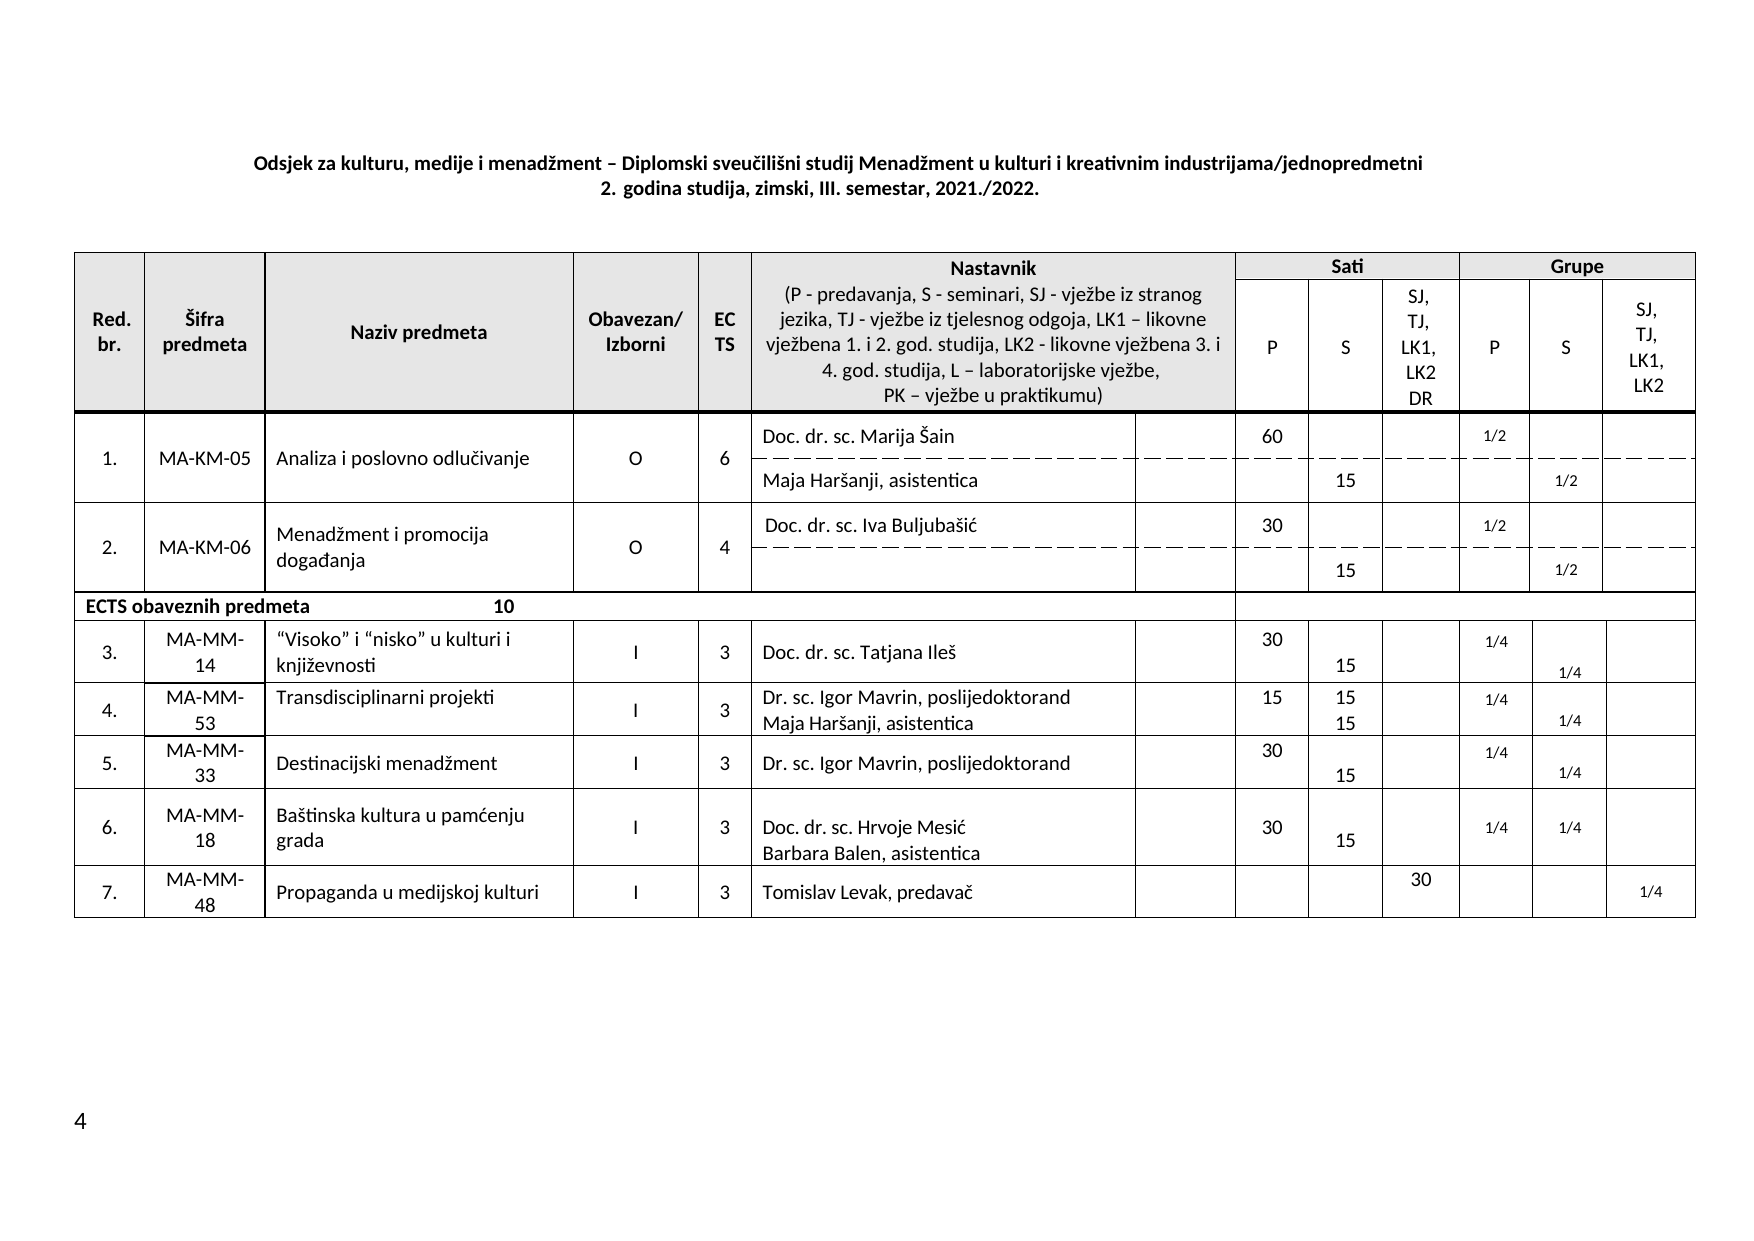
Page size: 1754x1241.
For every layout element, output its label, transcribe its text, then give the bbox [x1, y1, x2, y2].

table_cell Tomislav Levak, predavač [752, 866, 1135, 917]
table_cell SJ, TJ, LK1, LK2 [1603, 280, 1695, 410]
table_cell 3 [699, 621, 751, 682]
table_cell Doc. dr. sc. Tatjana Ileš [752, 621, 1135, 682]
table_cell SJ, TJ, LK1, LK2 DR [1383, 280, 1459, 410]
table_cell MA-MM-48 [145, 866, 264, 917]
table_cell [1136, 621, 1235, 682]
table_cell [1460, 458, 1529, 502]
table_cell 6. [75, 789, 144, 865]
table_cell 15 [1309, 736, 1382, 788]
table_cell [1383, 789, 1459, 865]
table_cell 5. [75, 736, 144, 788]
table_cell I [574, 683, 698, 735]
table_cell Maja Haršanji, asistentica [752, 458, 1135, 502]
table_cell [1460, 866, 1532, 917]
table_cell [1383, 736, 1459, 788]
table_cell 1/4 [1460, 621, 1532, 682]
table_cell 4. [75, 683, 144, 735]
table_cell [1383, 414, 1459, 458]
table_cell Transdisciplinarni projekti [266, 683, 573, 735]
table_cell 15 [1236, 683, 1308, 735]
table_cell [1383, 503, 1459, 547]
table_cell [1236, 866, 1308, 917]
table_cell [1136, 503, 1235, 547]
table_cell [1236, 458, 1308, 502]
table_cell 30 [1236, 789, 1308, 865]
table_cell P [1460, 280, 1529, 410]
table_cell [1607, 789, 1695, 865]
table_header Grupe [1460, 253, 1695, 278]
table_cell MA-MM-14 [145, 621, 264, 682]
table_cell 4 [699, 503, 751, 591]
table_cell [752, 547, 1135, 591]
table_cell [1136, 789, 1235, 865]
table_cell 1/2 [1530, 547, 1602, 591]
table_cell [1136, 683, 1235, 735]
table_cell [1383, 621, 1459, 682]
table_cell 1/4 [1533, 789, 1606, 865]
table_cell Dr. sc. Igor Mavrin, poslijedoktorand Maja Haršanji, asistentica [752, 683, 1135, 735]
table_cell I [574, 621, 698, 682]
text Odsjek za kulturu, medije i menadžment – Diplomski sveučilišni studij Menadžment u kulturi i kreativnim industrijama/jednopredmetni [74, 150, 1604, 176]
table_cell 3 [699, 866, 751, 917]
table_cell 1/2 [1460, 503, 1529, 547]
table_cell Doc. dr. sc. Marija Šain [752, 414, 1135, 458]
table_cell 30 [1236, 503, 1308, 547]
table_cell 6 [699, 414, 751, 502]
table_cell [1460, 547, 1529, 591]
table_cell Doc. dr. sc. Hrvoje Mesić Barbara Balen, asistentica [752, 789, 1135, 865]
table_cell [1136, 736, 1235, 788]
table_cell 15 [1309, 458, 1382, 502]
table_cell Menadžment i promocija događanja [266, 503, 573, 591]
table_cell [1309, 866, 1382, 917]
table_cell MA-KM-06 [145, 503, 264, 591]
table_cell [1136, 458, 1235, 502]
table_cell Analiza i poslovno odlučivanje [266, 414, 573, 502]
list godina studija, zimski, III. semestar, 2021./2022. [36, 176, 1604, 201]
table_header Obavezan/ Izborni [574, 253, 698, 410]
table_cell 30 [1383, 866, 1459, 917]
table_cell [1607, 736, 1695, 788]
table_cell [1603, 414, 1695, 458]
table_cell 7. [75, 866, 144, 917]
table_cell [1607, 683, 1695, 735]
table_header Nastavnik (P - predavanja, S - seminari, SJ - vježbe iz stranog jezika, TJ - vježbe iz tjelesnog odgoja, LK1 – likovne vježbena 1. i 2. god. studija, LK2 - likovne vježbena 3. i 4. god. studija, L – laboratorijske vježbe, PK – vježbe u praktikumu) [752, 253, 1235, 410]
table_cell Dr. sc. Igor Mavrin, poslijedoktorand [752, 736, 1135, 788]
table_header Red. br. [75, 253, 144, 410]
table_cell 3 [699, 736, 751, 788]
table_cell [1309, 503, 1382, 547]
table_cell MA-MM-53 [145, 684, 264, 735]
table_cell MA-KM-05 [145, 414, 264, 502]
table_cell Propaganda u medijskoj kulturi [266, 866, 573, 917]
table_cell 15 15 [1309, 683, 1382, 735]
table_cell 2. [75, 503, 144, 591]
table_cell MA-MM-33 [145, 737, 264, 788]
table_cell [1136, 547, 1235, 591]
table_cell [1236, 593, 1695, 620]
table_cell 1. [75, 414, 144, 502]
table_cell 15 [1309, 789, 1382, 865]
table_cell 60 [1236, 414, 1308, 458]
table_cell Baštinska kultura u pamćenju grada [266, 789, 573, 865]
table_cell [1383, 683, 1459, 735]
table_cell 1/2 [1460, 414, 1529, 458]
table_cell I [574, 789, 698, 865]
table_cell [1530, 414, 1602, 458]
table_cell 1/4 [1533, 683, 1606, 735]
table_cell [1383, 458, 1459, 502]
table_cell [1309, 414, 1382, 458]
table_cell [1603, 547, 1695, 591]
table_cell 1/4 [1460, 789, 1532, 865]
table_cell Doc. dr. sc. Iva Buljubašić [752, 503, 1135, 547]
table_cell 1/4 [1533, 736, 1606, 788]
table_header Sati [1236, 253, 1459, 278]
table_cell 1/4 [1460, 736, 1532, 788]
table_cell I [574, 736, 698, 788]
table_cell 1/2 [1530, 458, 1602, 502]
table_cell 3. [75, 621, 144, 682]
table_header ECTS [699, 253, 751, 410]
table_cell [1607, 621, 1695, 682]
table_cell MA-MM-18 [145, 789, 264, 865]
table_cell [1603, 503, 1695, 547]
table_cell S [1530, 280, 1602, 410]
table_cell ECTS obaveznih predmeta 10 [75, 593, 1235, 620]
table_cell S [1309, 280, 1382, 410]
table_cell [1603, 458, 1695, 502]
table_cell P [1236, 280, 1308, 410]
table_header Šifra predmeta [145, 253, 264, 410]
table_cell [1236, 547, 1308, 591]
table_cell [1383, 547, 1459, 591]
table_cell 15 [1309, 621, 1382, 682]
table_cell “Visoko” i “nisko” u kulturi i književnosti [266, 621, 573, 682]
table_cell Destinacijski menadžment [266, 736, 573, 788]
table_cell 3 [699, 683, 751, 735]
table_cell 1/4 [1533, 621, 1606, 682]
table_cell [1530, 503, 1602, 547]
table_cell 3 [699, 789, 751, 865]
table_cell 15 [1309, 547, 1382, 591]
table_cell 30 [1236, 621, 1308, 682]
table_cell 1/4 [1607, 866, 1695, 917]
table_header Naziv predmeta [266, 253, 573, 410]
table_cell O [574, 414, 698, 502]
table_cell 30 [1236, 736, 1308, 788]
table_cell [1533, 866, 1606, 917]
table_cell [1136, 414, 1235, 458]
table_cell I [574, 866, 698, 917]
table_cell O [574, 503, 698, 591]
table_cell [1136, 866, 1235, 917]
table_cell 1/4 [1460, 683, 1532, 735]
